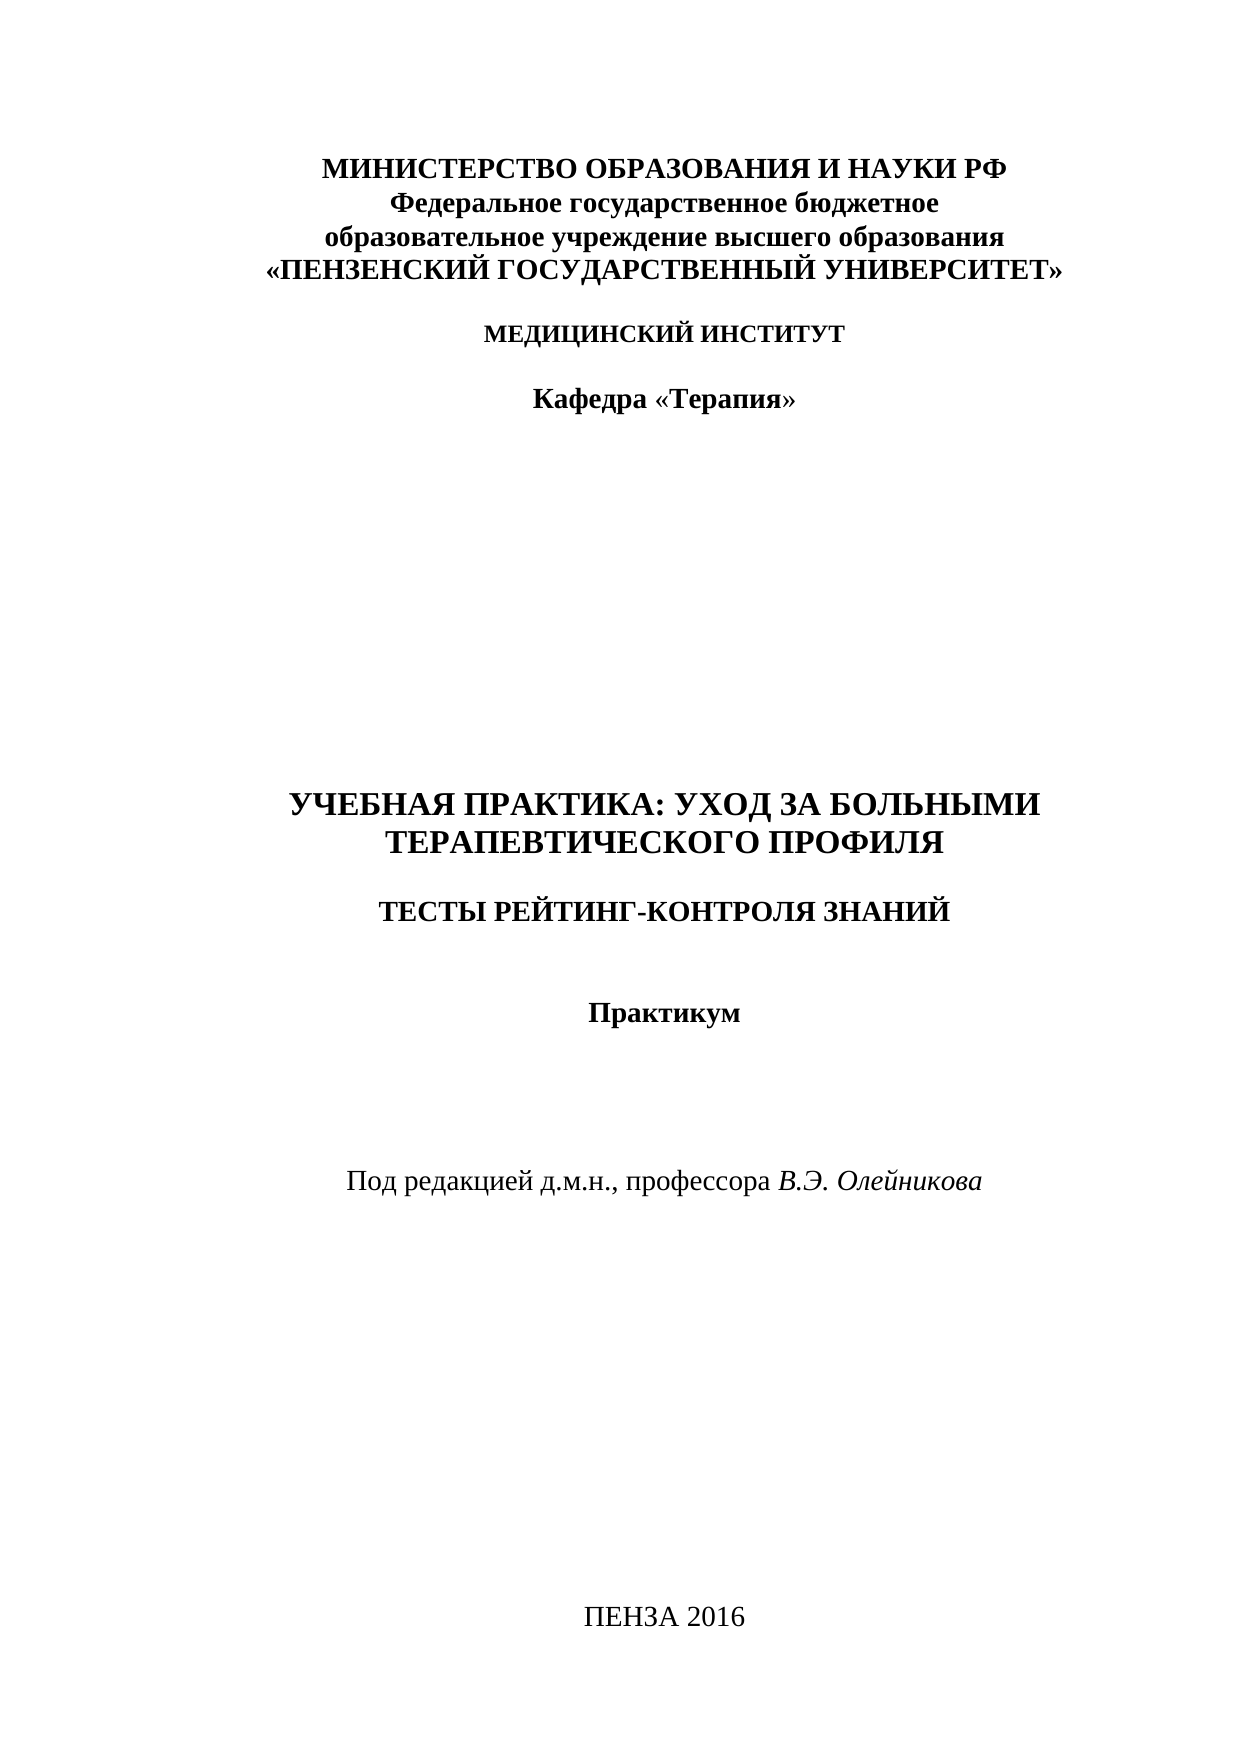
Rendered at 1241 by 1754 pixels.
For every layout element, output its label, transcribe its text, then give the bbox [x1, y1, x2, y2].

text ТЕСТЫ РЕЙТИНГ-КОНТРОЛЯ ЗНАНИЙ [177, 894, 1152, 928]
text «ПЕНЗЕНСКИЙ ГОСУДАРСТВЕННЫЙ УНИВЕРСИТЕТ» [177, 252, 1152, 286]
text Под редакцией д.м.н., профессора В.Э. Олейникова [177, 1163, 1152, 1196]
text МЕДИЦИНСКИЙ ИНСТИТУТ [177, 319, 1152, 348]
text УЧЕБНАЯ ПРАКТИКА: УХОД ЗА БОЛЬНЫМИ ТЕРАПЕВТИЧЕСКОГО ПРОФИЛЯ [177, 784, 1152, 861]
text МИНИСТЕРСТВО ОБРАЗОВАНИЯ И НАУКИ РФ [177, 152, 1152, 185]
text Федеральное государственное бюджетное [177, 185, 1152, 219]
text Практикум [177, 995, 1152, 1028]
text Кафедра «Терапия» [177, 382, 1152, 415]
text образовательное учреждение высшего образования [177, 219, 1152, 252]
text ПЕНЗА 2016 [177, 1599, 1152, 1632]
